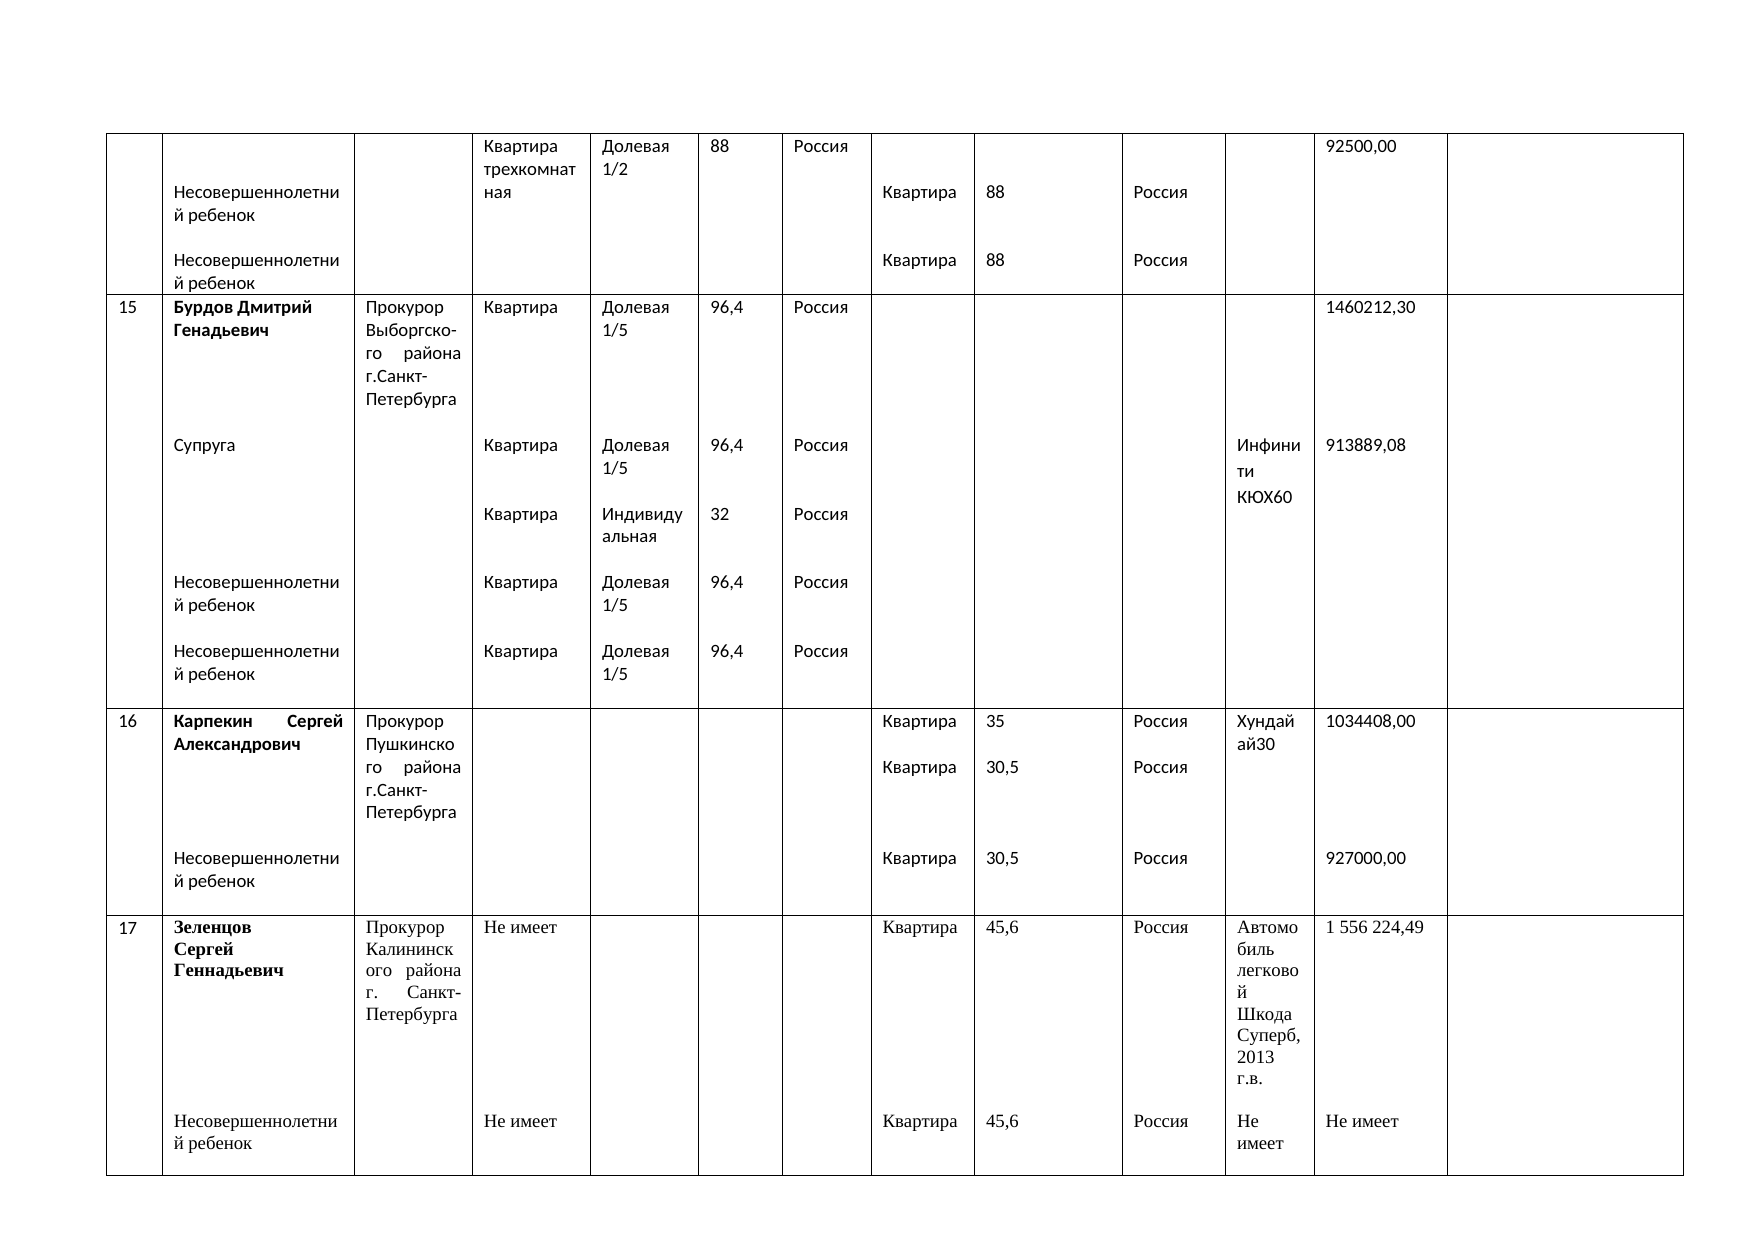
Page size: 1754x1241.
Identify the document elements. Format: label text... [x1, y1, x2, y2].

table_cell 1460212,30 913889,08 [1315, 295, 1447, 708]
table_cell Не имеет Не имеет [473, 916, 590, 1175]
table_cell Карпекин Сергей Александрович Несовершеннолетний ребенок [163, 709, 354, 915]
table_cell [1448, 709, 1683, 915]
table_cell Квартира Квартира Квартира [872, 709, 974, 915]
table_cell 16 [107, 709, 162, 915]
table_cell 88 88 88 [975, 134, 1122, 294]
table_cell Бурдов Дмитрий Генадьевич Супруга Несовершеннолетний ребенок Несовершеннолетний ребенок [163, 295, 354, 708]
table_cell Долевая 1/5 Долевая 1/5 Индивидуальная Долевая 1/5 Долевая 1/5 [591, 295, 698, 708]
table_cell 1034408,00 927000,00 [1315, 709, 1447, 915]
table_cell 15 [107, 295, 162, 708]
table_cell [699, 134, 782, 294]
table_cell [1123, 295, 1225, 708]
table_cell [1226, 134, 1314, 294]
table_cell 35 30,5 30,5 [975, 709, 1122, 915]
table_cell [1448, 134, 1683, 294]
table_cell [591, 709, 698, 915]
table_cell [473, 709, 590, 915]
table_cell [699, 916, 782, 1175]
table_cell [163, 916, 354, 1175]
table_cell Россия Россия [1123, 916, 1225, 1175]
table_cell Россия Россия Россия Россия Россия [783, 295, 871, 708]
table_cell [699, 709, 782, 915]
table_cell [1123, 134, 1225, 294]
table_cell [1315, 916, 1447, 1175]
table_cell Квартира Квартира Квартира Квартира Квартира [473, 295, 590, 708]
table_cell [355, 916, 472, 1175]
table_cell [1448, 916, 1683, 1175]
table_cell Россия Россия Россия [1123, 709, 1225, 915]
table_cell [872, 134, 974, 294]
table_cell Хундай ай30 [1226, 709, 1314, 915]
table_cell Прокурор Выборгско-го района г.Санкт-Петербурга [355, 295, 472, 708]
table_cell [783, 916, 871, 1175]
table_cell Прокурор Пушкинского района г.Санкт-Петербурга [355, 709, 472, 915]
table_cell [975, 295, 1122, 708]
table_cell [163, 134, 354, 294]
table_cell 45,6 45,6 [975, 916, 1122, 1175]
table_cell [1448, 295, 1683, 708]
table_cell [355, 134, 472, 294]
table_cell [591, 916, 698, 1175]
table_cell Инфинити КЮХ60 [1226, 295, 1314, 708]
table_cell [783, 134, 871, 294]
table_cell Квартира Квартира [872, 916, 974, 1175]
table_cell [872, 295, 974, 708]
table_cell 14 [107, 134, 162, 294]
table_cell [591, 134, 698, 294]
table_cell 17 [107, 916, 162, 1175]
table_cell [783, 709, 871, 915]
table_cell 96,4 96,4 32 96,4 96,4 [699, 295, 782, 708]
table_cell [473, 134, 590, 294]
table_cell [1226, 916, 1314, 1175]
table_cell 1347295,80 92500,00 [1315, 134, 1447, 294]
